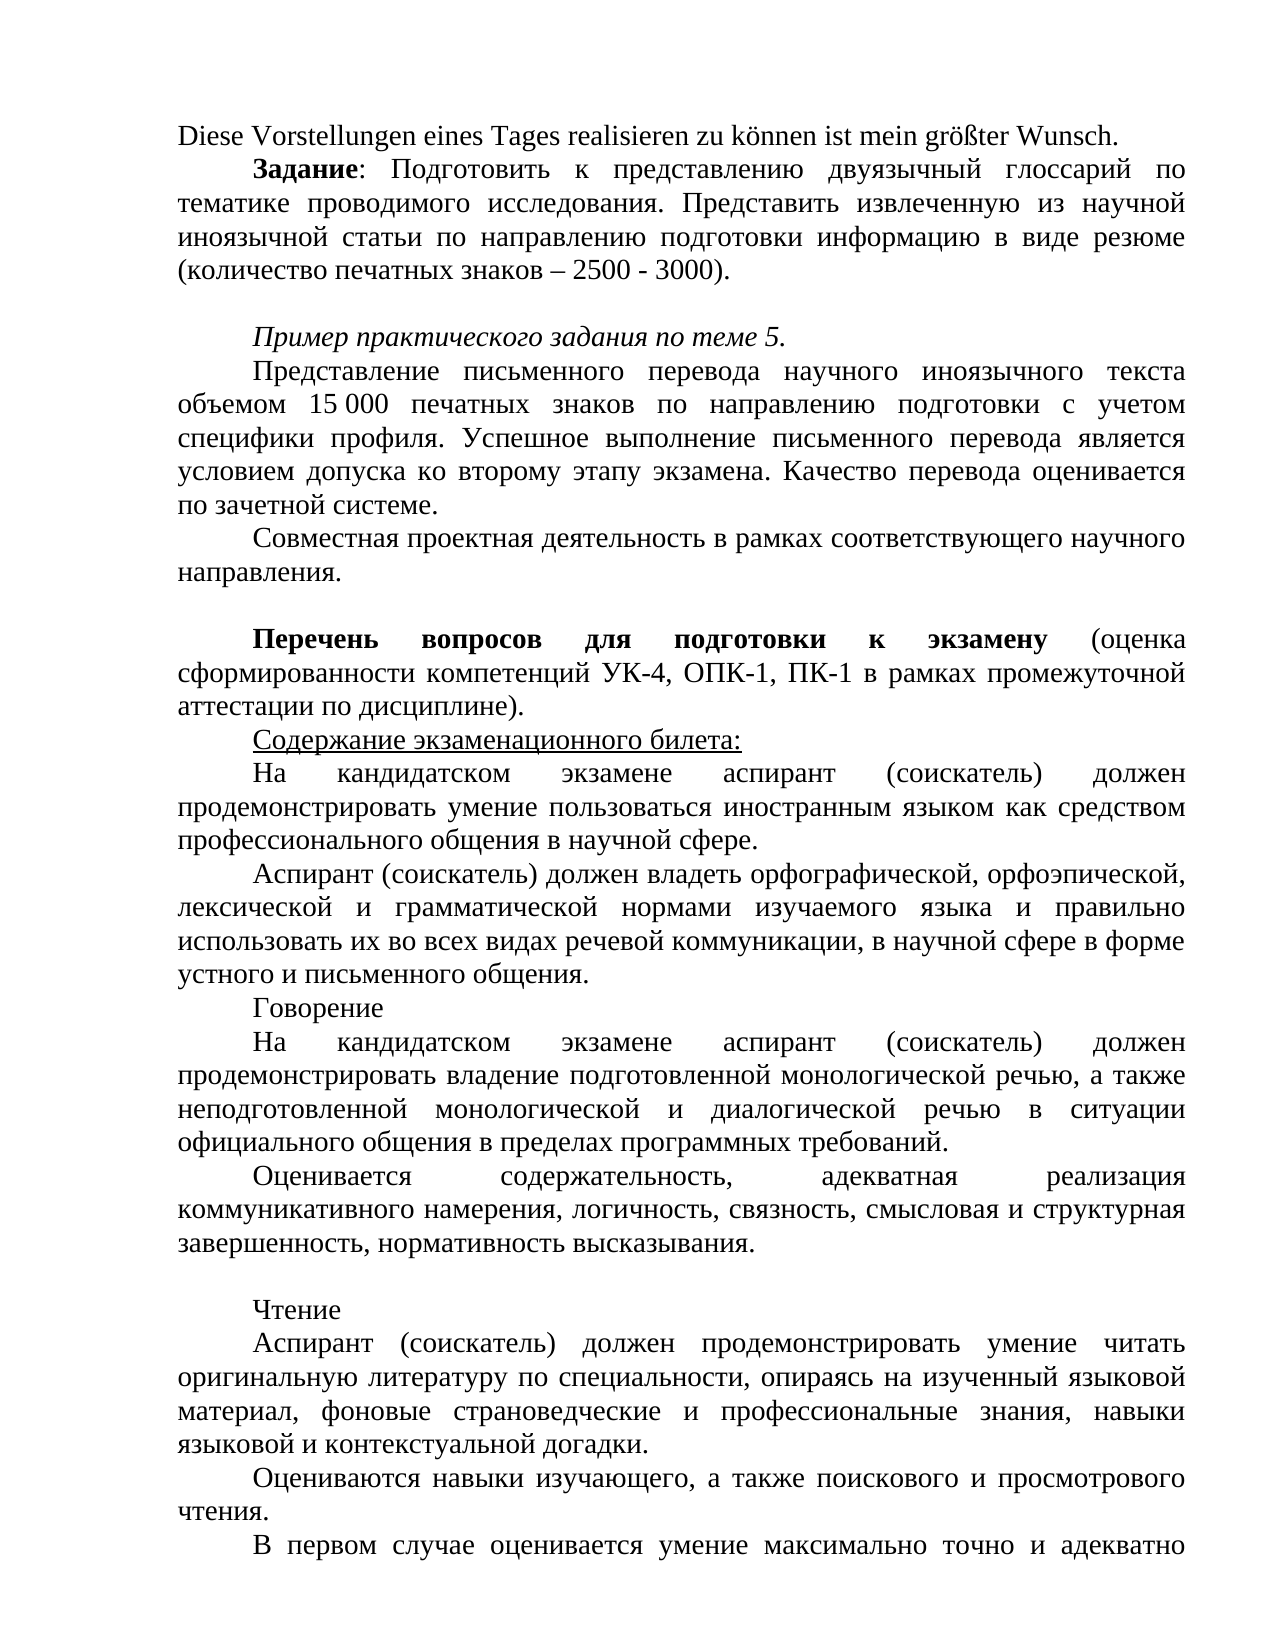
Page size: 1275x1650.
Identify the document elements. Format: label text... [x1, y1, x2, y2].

text Задание: Подготовить к представлению двуязычный глоссарий по тематике проводимого исследования. Представить извлеченную из научной иноязычной статьи по направлению подготовки информацию в виде резюме (количество печатных знаков – 2500 - 3000). [177, 152, 1186, 286]
text Пример практического задания по теме 5. [177, 319, 1186, 353]
text На кандидатском экзамене аспирант (соискатель) должен продемонстрировать умение пользоваться иностранным языком как средством профессионального общения в научной сфере. [177, 755, 1186, 856]
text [177, 1527, 1186, 1560]
text Содержание экзаменационного билета: [177, 722, 1186, 755]
text Говорение [177, 990, 1186, 1024]
text Чтение [177, 1292, 1186, 1326]
text Оцениваются навыки изучающего, а также поискового и просмотрового чтения. [177, 1460, 1186, 1527]
text Перечень вопросов для подготовки к экзамену (оценка сформированности компетенций УК-4, ОПК-1, ПК-1 в рамках промежуточной аттестации по дисциплине). [177, 621, 1186, 722]
text Совместная проектная деятельность в рамках соответствующего научного направления. [177, 521, 1186, 588]
text Представление письменного перевода научного иноязычного текста объемом 15 000 печатных знаков по направлению подготовки с учетом специфики профиля. Успешное выполнение письменного перевода является условием допуска ко второму этапу экзамена. Качество перевода оценивается по зачетной системе. [177, 353, 1186, 521]
text Оценивается содержательность, адекватная реализация коммуникативного намерения, логичность, связность, смысловая и структурная завершенность, нормативность высказывания. [177, 1158, 1186, 1258]
text Diese Vorstellungen eines Tages realisieren zu können ist mein größter Wunsch. [177, 118, 1186, 152]
text Аспирант (соискатель) должен владеть орфографической, орфоэпической, лексической и грамматической нормами изучаемого языка и правильно использовать их во всех видах речевой коммуникации, в научной сфере в форме устного и письменного общения. [177, 856, 1186, 990]
text Аспирант (соискатель) должен продемонстрировать умение читать оригинальную литературу по специальности, опираясь на изученный языковой материал, фоновые страноведческие и профессиональные знания, навыки языковой и контекстуальной догадки. [177, 1326, 1186, 1460]
text На кандидатском экзамене аспирант (соискатель) должен продемонстрировать владение подготовленной монологической речью, а также неподготовленной монологической и диалогической речью в ситуации официального общения в пределах программных требований. [177, 1024, 1186, 1158]
